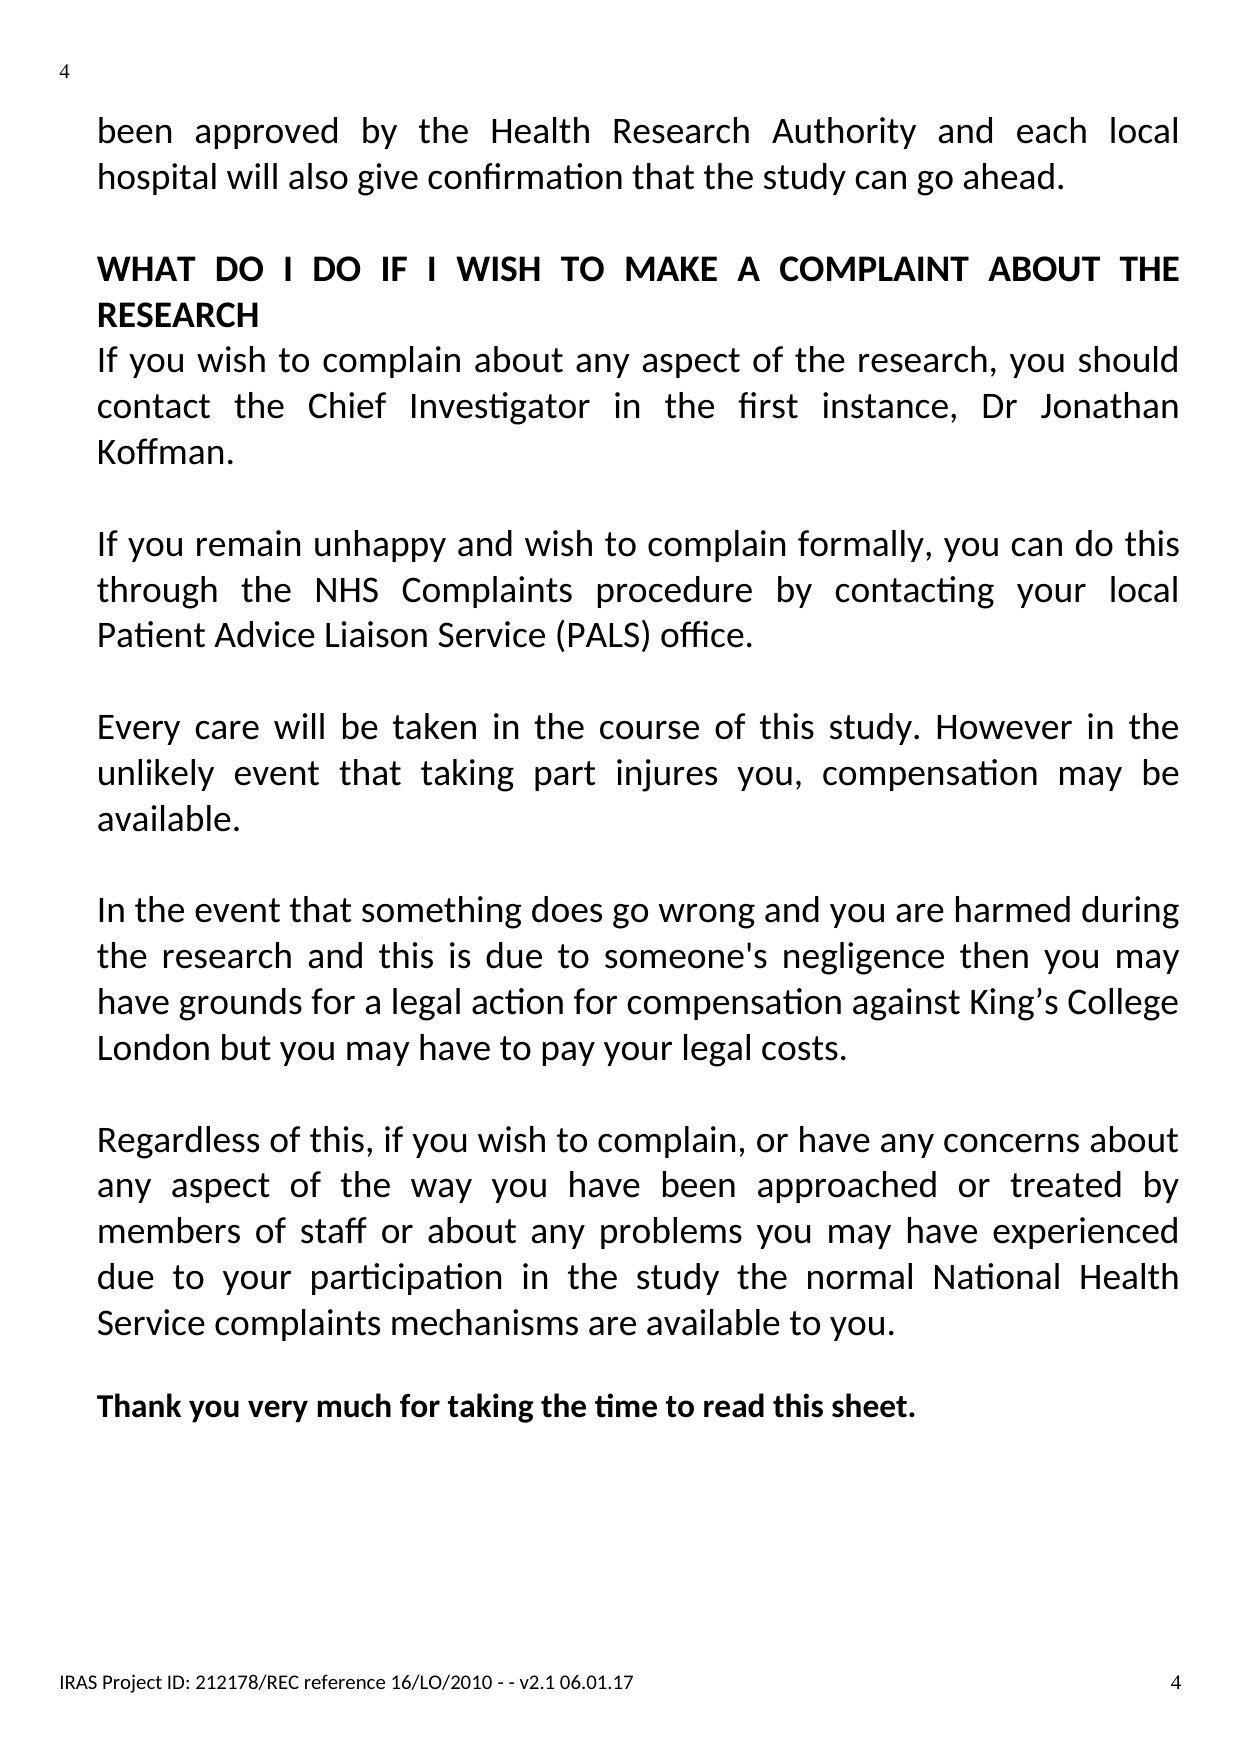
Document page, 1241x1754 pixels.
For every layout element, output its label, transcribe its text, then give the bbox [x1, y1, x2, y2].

text Every care will be taken in the course of this study. However in the unlikely event that taking part injures you, compensation may be available. [97, 703, 1181, 841]
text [97, 107, 1181, 199]
text WHAT DO I DO IF I WISH TO MAKE A COMPLAINT ABOUT THE RESEARCH [97, 245, 1181, 336]
text In the event that something does go wrong and you are harmed during the research and this is due to someone's negligence then you may have grounds for a legal action for compensation against King’s College London but you may have to pay your legal costs. [97, 886, 1181, 1070]
text Regardless of this, if you wish to complain, or have any concerns about any aspect of the way you have been approached or treated by members of staff or about any problems you may have experienced due to your participation in the study the normal National Health Service complaints mechanisms are available to you. [97, 1116, 1181, 1345]
text If you remain unhappy and wish to complain formally, you can do this through the NHS Complaints procedure by contacting your local Patient Advice Liaison Service (PALS) office. [97, 520, 1181, 657]
text If you wish to complain about any aspect of the research, you should contact the Chief Investigator in the first instance, Dr Jonathan Koffman. [97, 336, 1181, 474]
text Thank you very much for taking the time to read this sheet. [97, 1385, 1181, 1426]
